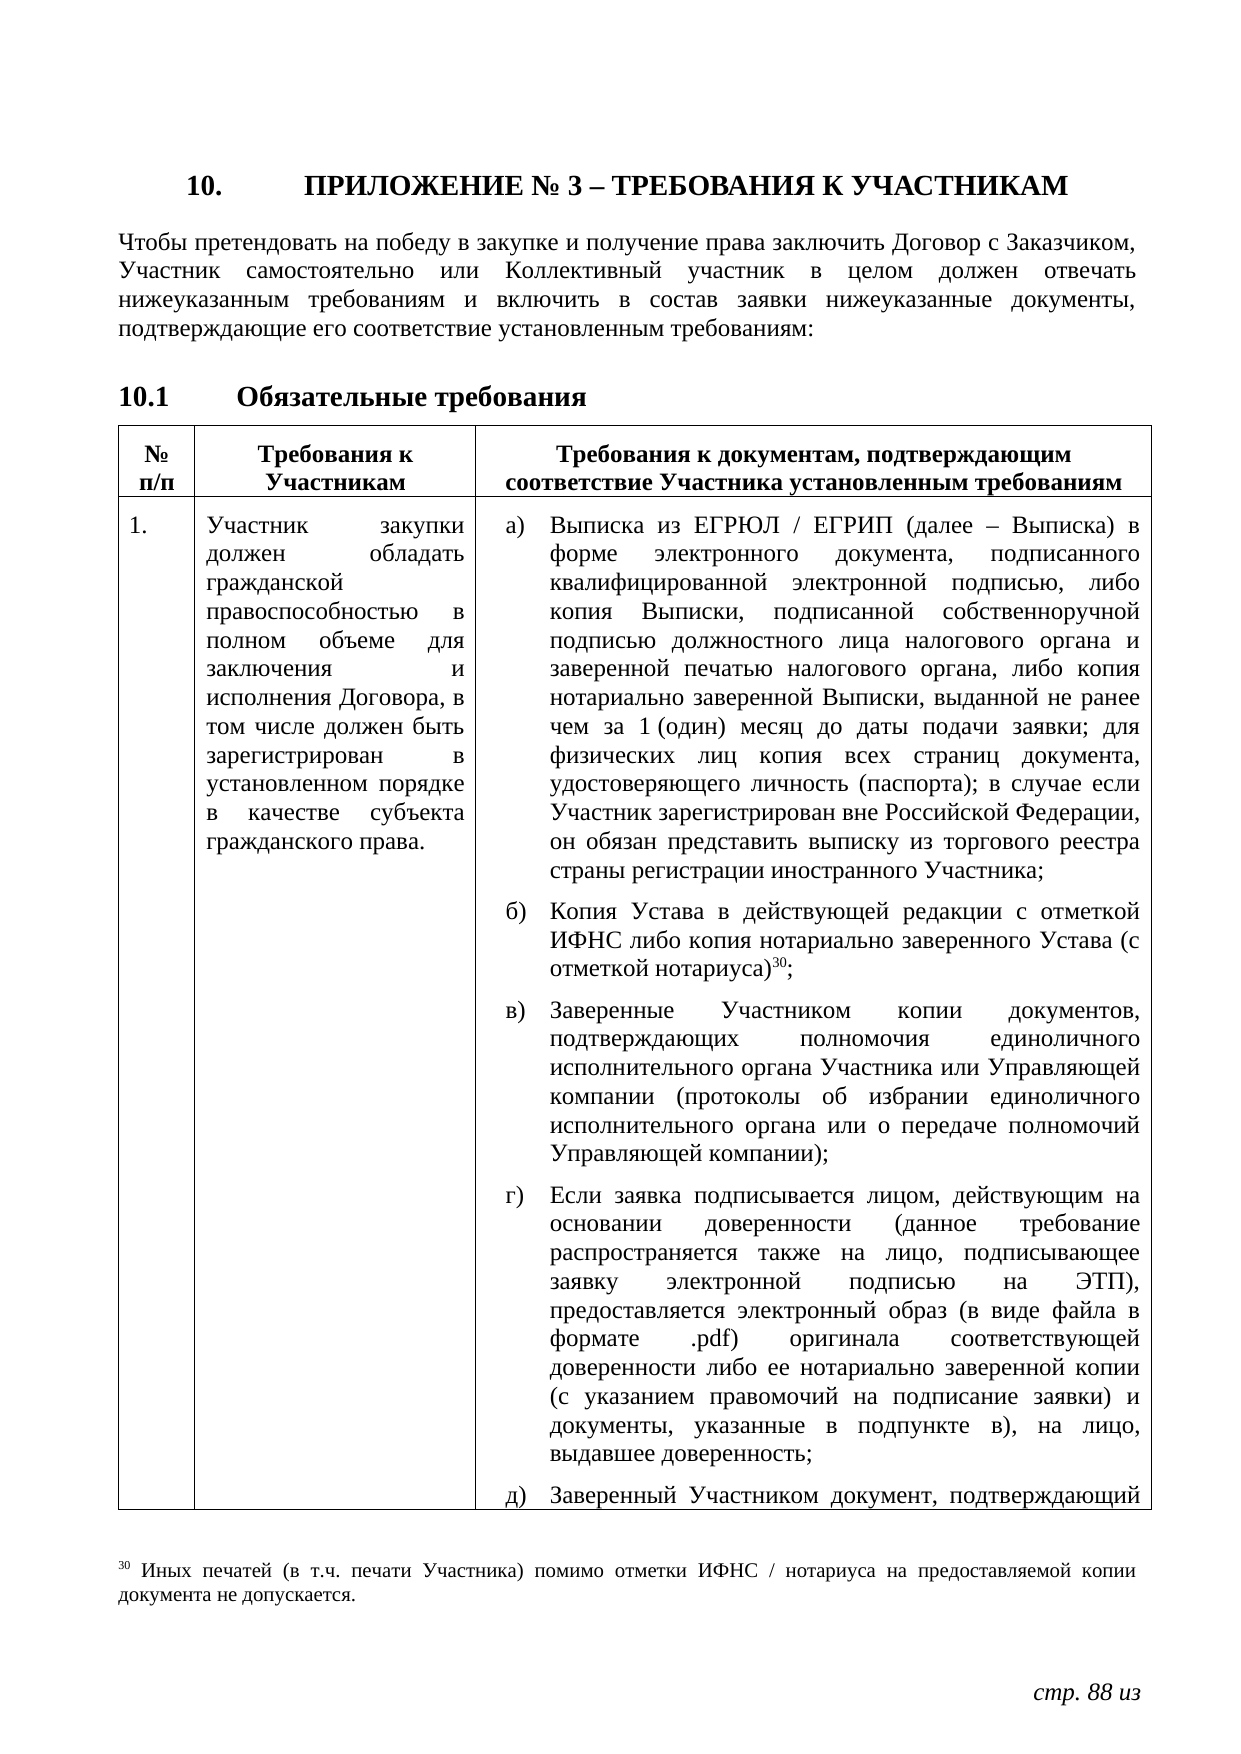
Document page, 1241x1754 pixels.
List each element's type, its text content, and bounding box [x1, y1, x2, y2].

text Чтобы претендовать на победу в закупке и получение права заключить Договор с Заказчиком, Участник самостоятельно или Коллективный участник в целом должен отвечать нижеуказанным требованиям и включить в состав заявки нижеуказанные документы, подтверждающие его соответствие установленным требованиям: [118, 227, 1137, 342]
table_header № п/п [119, 426, 194, 496]
table_header Требования к Участникам [195, 426, 475, 496]
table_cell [476, 497, 1151, 1508]
subtitle Обязательные требования [118, 379, 1137, 413]
table_cell [119, 497, 194, 1508]
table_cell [195, 497, 475, 1508]
table_header Требования к документам, подтверждающим соответствие Участника установленным требованиям [476, 426, 1151, 496]
subtitle ПРИЛОЖЕНИЕ № 3 – ТРЕБОВАНИЯ К УЧАСТНИКАМ [118, 168, 1137, 202]
